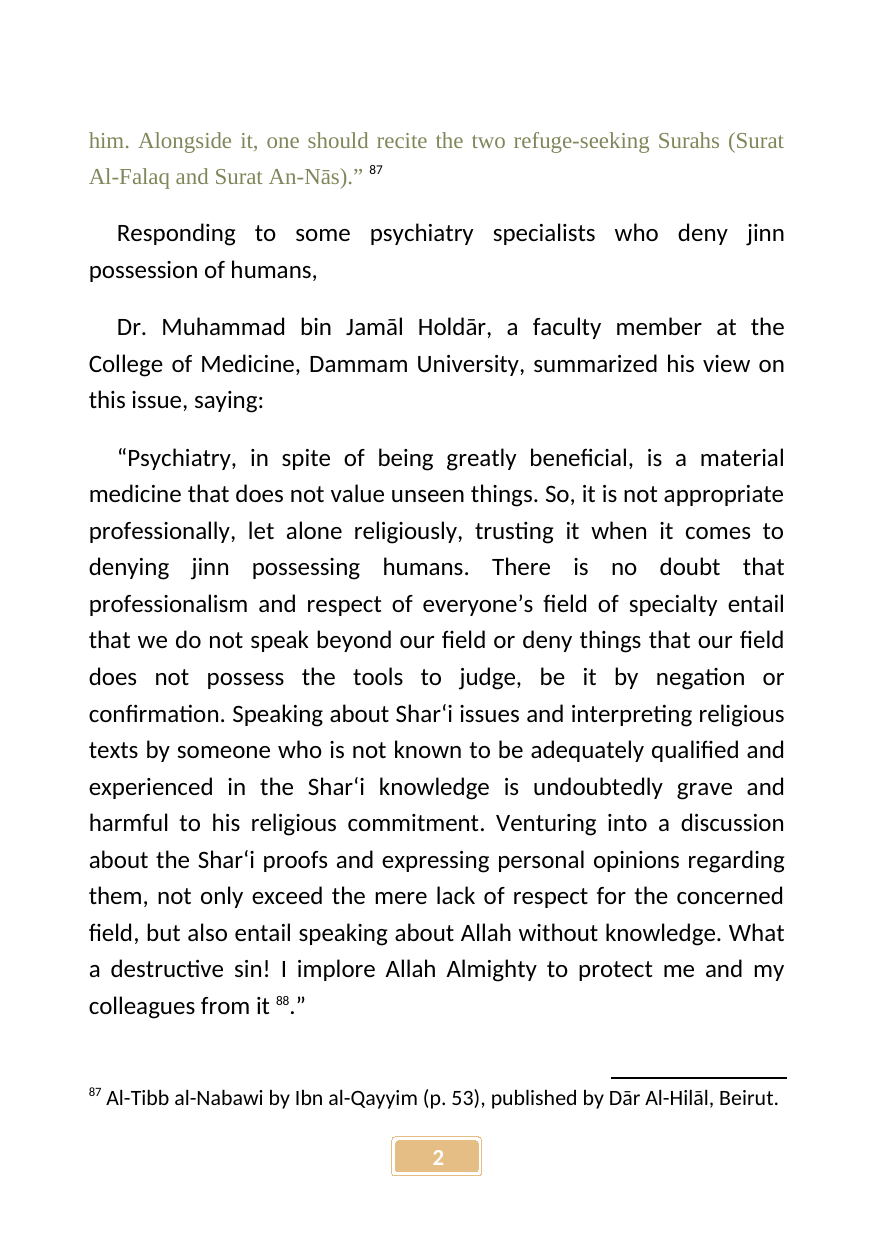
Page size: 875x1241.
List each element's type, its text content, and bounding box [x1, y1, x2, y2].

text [88, 127, 786, 190]
text Dr. Muhammad bin Jamāl Holdār, a faculty member at the College of Medicine, Dammam University, summarized his view on this issue, saying: [88, 311, 786, 415]
text “Psychiatry, in spite of being greatly beneficial, is a material medicine that does not value unseen things. So, it is not appropriate professionally, let alone religiously, trusting it when it comes to denying jinn possessing humans. There is no doubt that professionalism and respect of everyone’s field of specialty entail that we do not speak beyond our field or deny things that our field does not possess the tools to judge, be it by negation or confirmation. Speaking about Shar‘i issues and interpreting religious texts by someone who is not known to be adequately qualified and experienced in the Shar‘i knowledge is undoubtedly grave and harmful to his religious commitment. Venturing into a discussion about the Shar‘i proofs and expressing personal opinions regarding them, not only exceed the mere lack of respect for the concerned field, but also entail speaking about Allah without knowledge. What a destructive sin! I implore Allah Almighty to protect me and my colleagues from it .” [88, 442, 786, 1021]
text Responding to some psychiatry specialists who deny jinn possession of humans, [88, 217, 786, 284]
